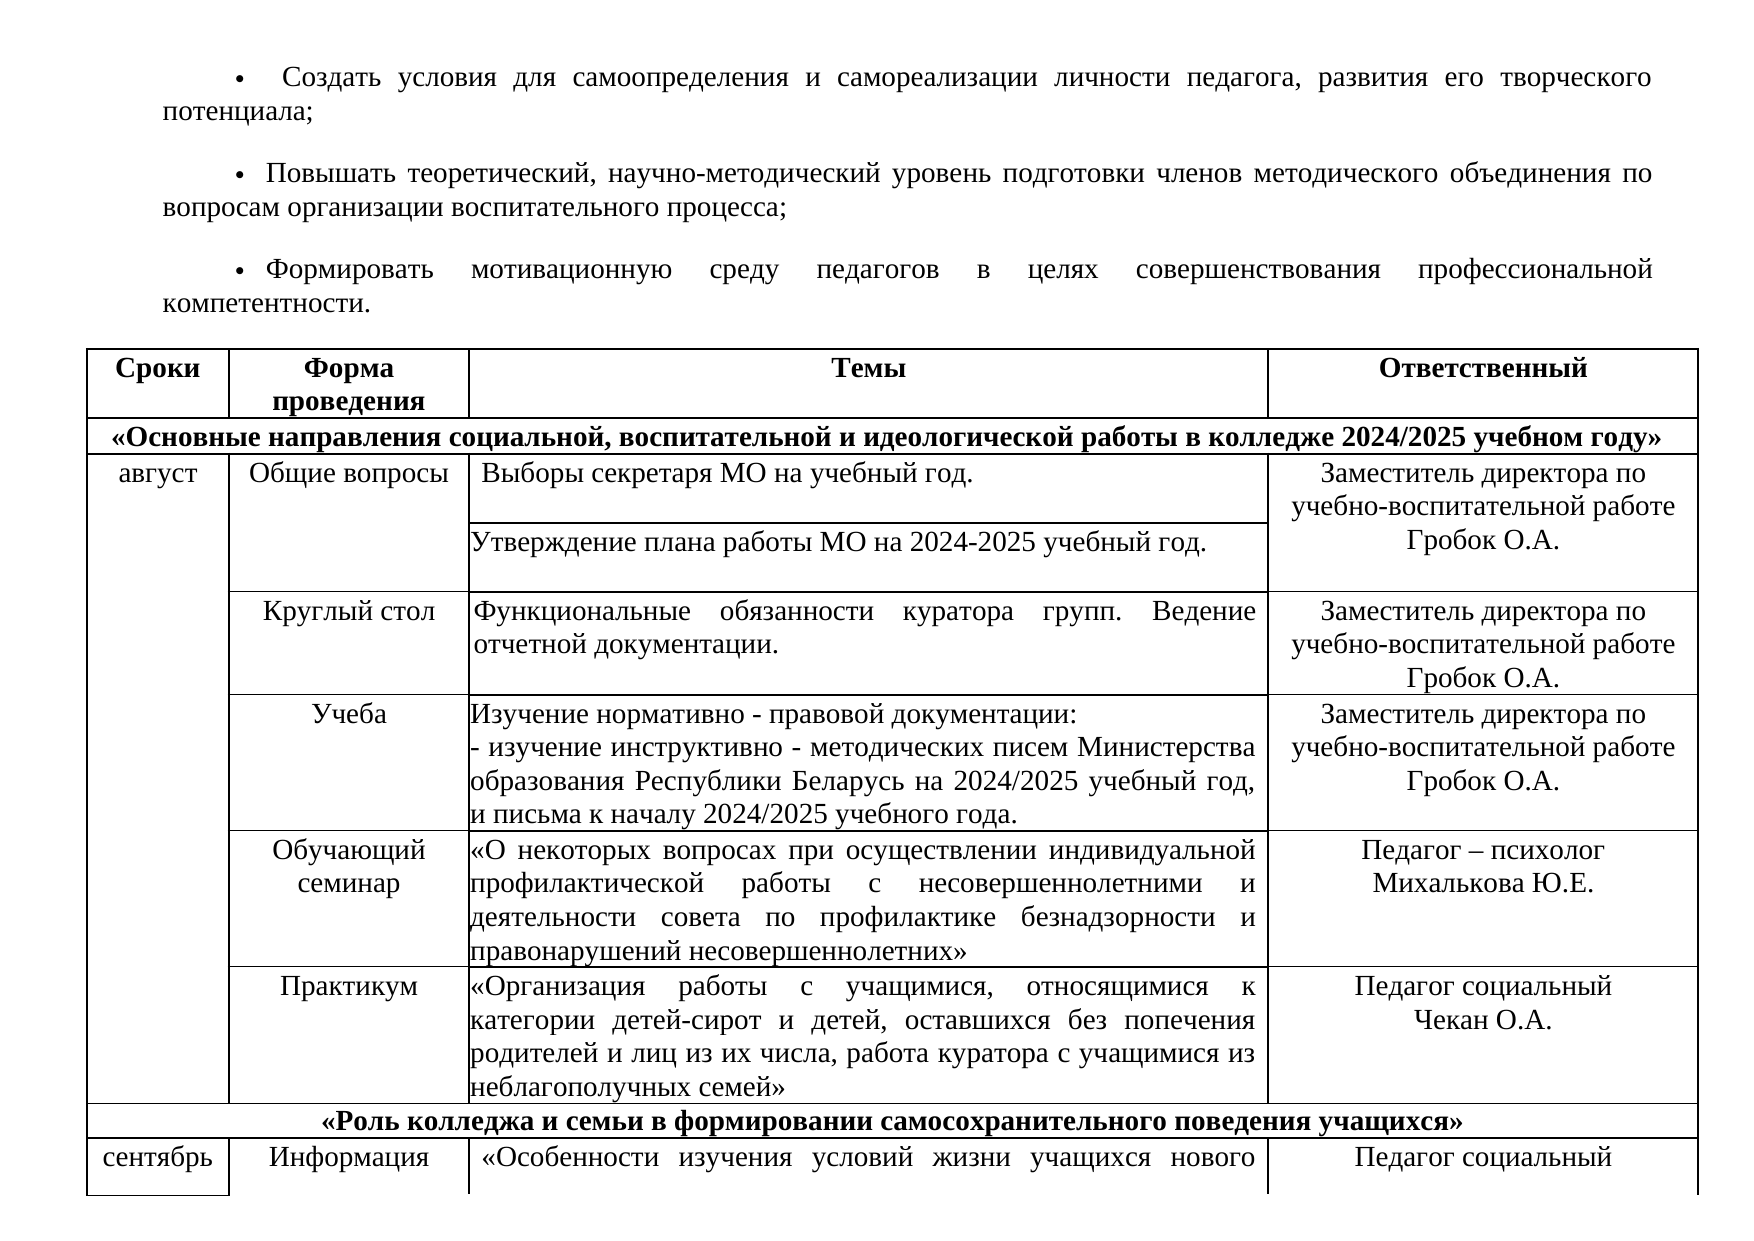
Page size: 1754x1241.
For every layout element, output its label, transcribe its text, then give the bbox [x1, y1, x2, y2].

table_cell «О некоторых вопросах при осуществлении индивидуальной профилактической работы с несовершеннолетними и деятельности совета по профилактике безнадзорности и правонарушений несовершеннолетних» [470, 832, 1267, 966]
table_cell Заместитель директора по учебно-воспитательной работе Гробок О.А. [1269, 592, 1697, 694]
table_cell Функциональные обязанности куратора групп. Ведение отчетной документации. [470, 593, 1267, 694]
table_cell Заместитель директора по учебно-воспитательной работе Гробок О.А. [1269, 695, 1697, 830]
table_cell Учеба [230, 695, 468, 830]
table_header Сроки [88, 350, 228, 417]
table_cell сентябрь [88, 1139, 228, 1195]
table_cell «Роль колледжа и семьи в формировании самосохранительного поведения учащихся» [88, 1104, 1697, 1137]
table_cell Информация [230, 1139, 469, 1195]
table_cell Изучение нормативно - правовой документации: - изучение инструктивно - методических писем Министерства образования Республики Беларусь на 2024/2025 учебный год, и письма к началу 2024/2025 учебного года. [470, 696, 1267, 830]
table_cell Обучающий семинар [230, 831, 468, 966]
table_header Форма проведения [230, 350, 468, 417]
list Создать условия для самоопределения и самореализации личности педагога, развития его творческого потенциала; [162, 59, 1654, 126]
table_cell Педагог социальный Чекан О.А. [1269, 967, 1697, 1102]
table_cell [1268, 1139, 1697, 1195]
table_cell Практикум [230, 967, 468, 1102]
list Повышать теоретический, научно-методический уровень подготовки членов методического объединения по вопросам организации воспитательного процесса; [162, 155, 1654, 222]
table_cell август [88, 455, 228, 1102]
table_cell Педагог – психолог Михалькова Ю.Е. [1269, 831, 1697, 966]
table_cell Общие вопросы [230, 455, 468, 591]
table_cell «Основные направления социальной, воспитательной и идеологической работы в колледже 2024/2025 учебном году» [88, 419, 1697, 453]
table_header Темы [470, 350, 1267, 417]
list Формировать мотивационную среду педагогов в целях совершенствования профессиональной компетентности. [162, 252, 1654, 319]
table_header Ответственный [1269, 350, 1697, 417]
table_cell Заместитель директора по учебно-воспитательной работе Гробок О.А. [1269, 455, 1697, 591]
table_cell Круглый стол [230, 592, 468, 694]
table_cell Утверждение плана работы МО на 2024-2025 учебный год. [470, 524, 1267, 591]
table_cell Выборы секретаря МО на учебный год. [470, 455, 1267, 522]
table_cell «Организация работы с учащимися, относящимися к категории детей-сирот и детей, оставшихся без попечения родителей и лиц из их числа, работа куратора с учащимися из неблагополучных семей» [786, 968, 1267, 1102]
